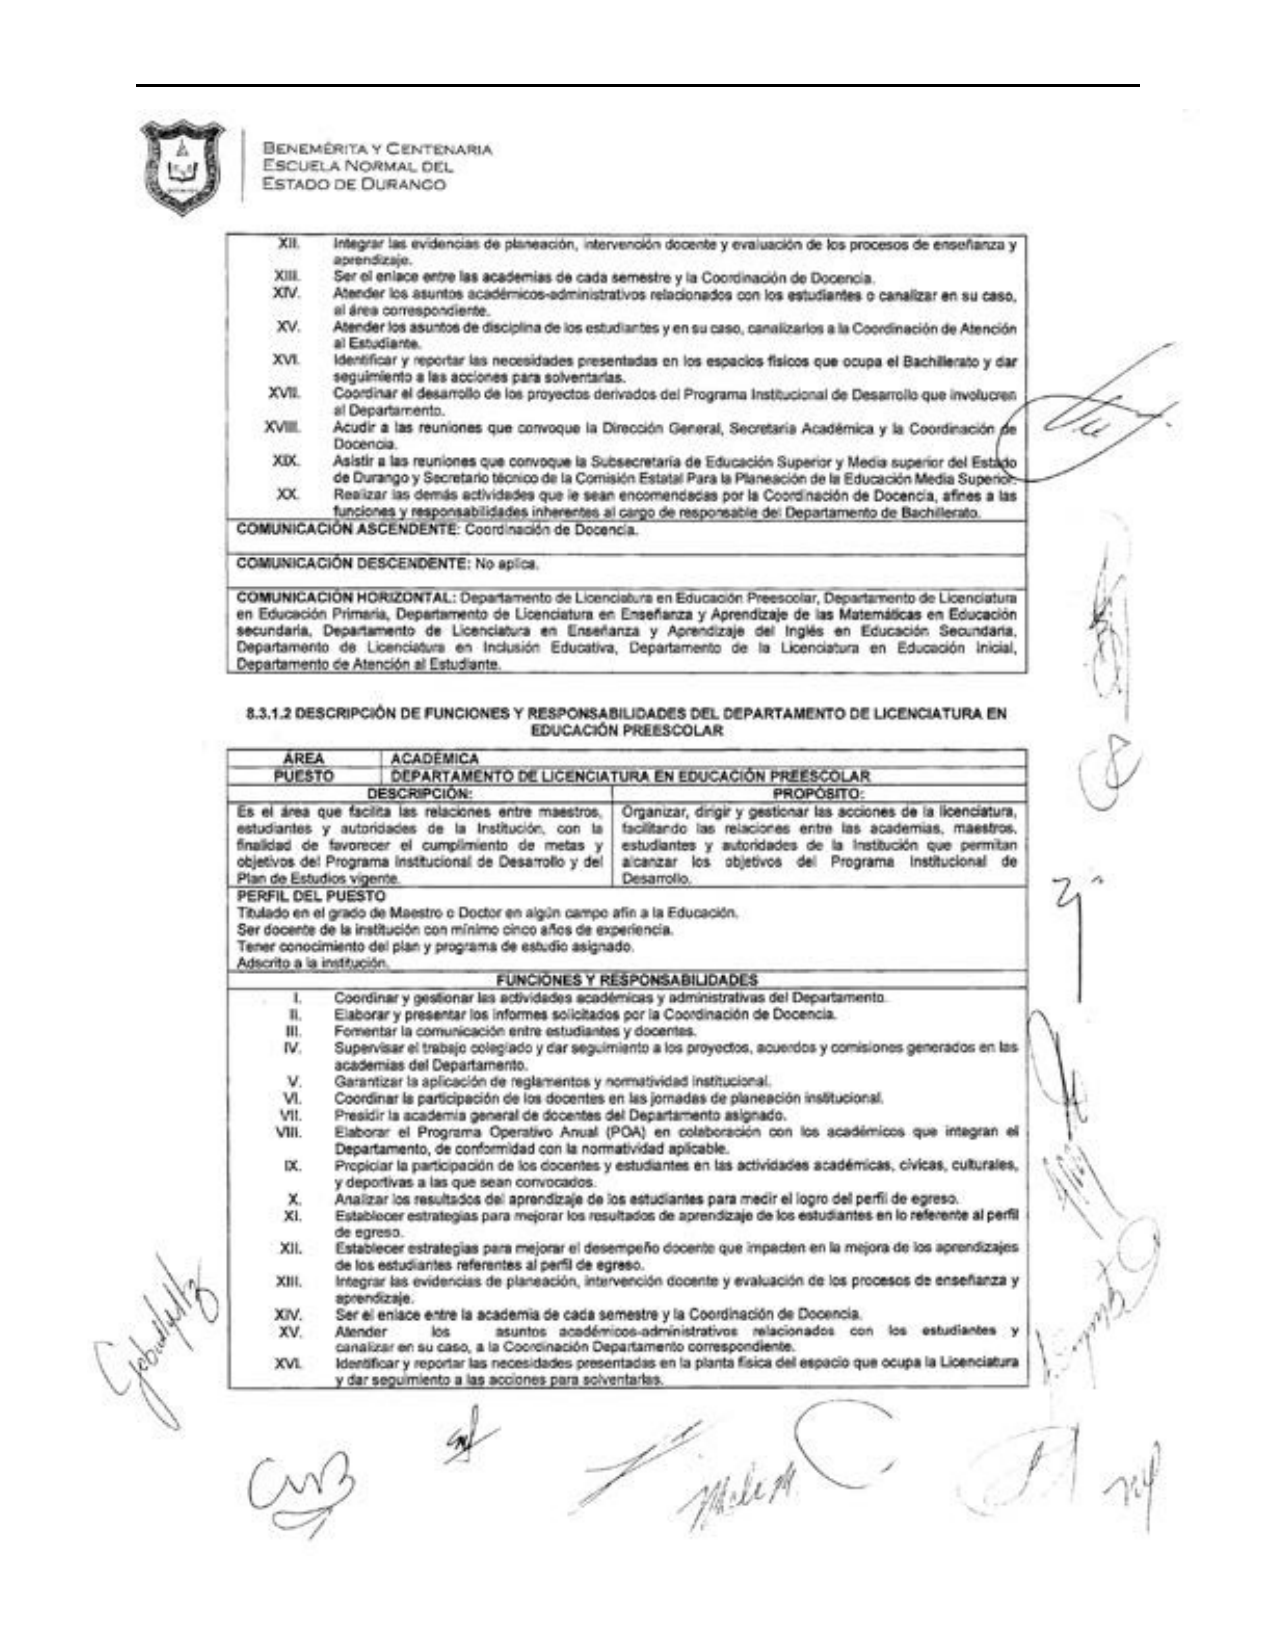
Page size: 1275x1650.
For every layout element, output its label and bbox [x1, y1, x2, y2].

picture [87, 109, 1200, 1556]
